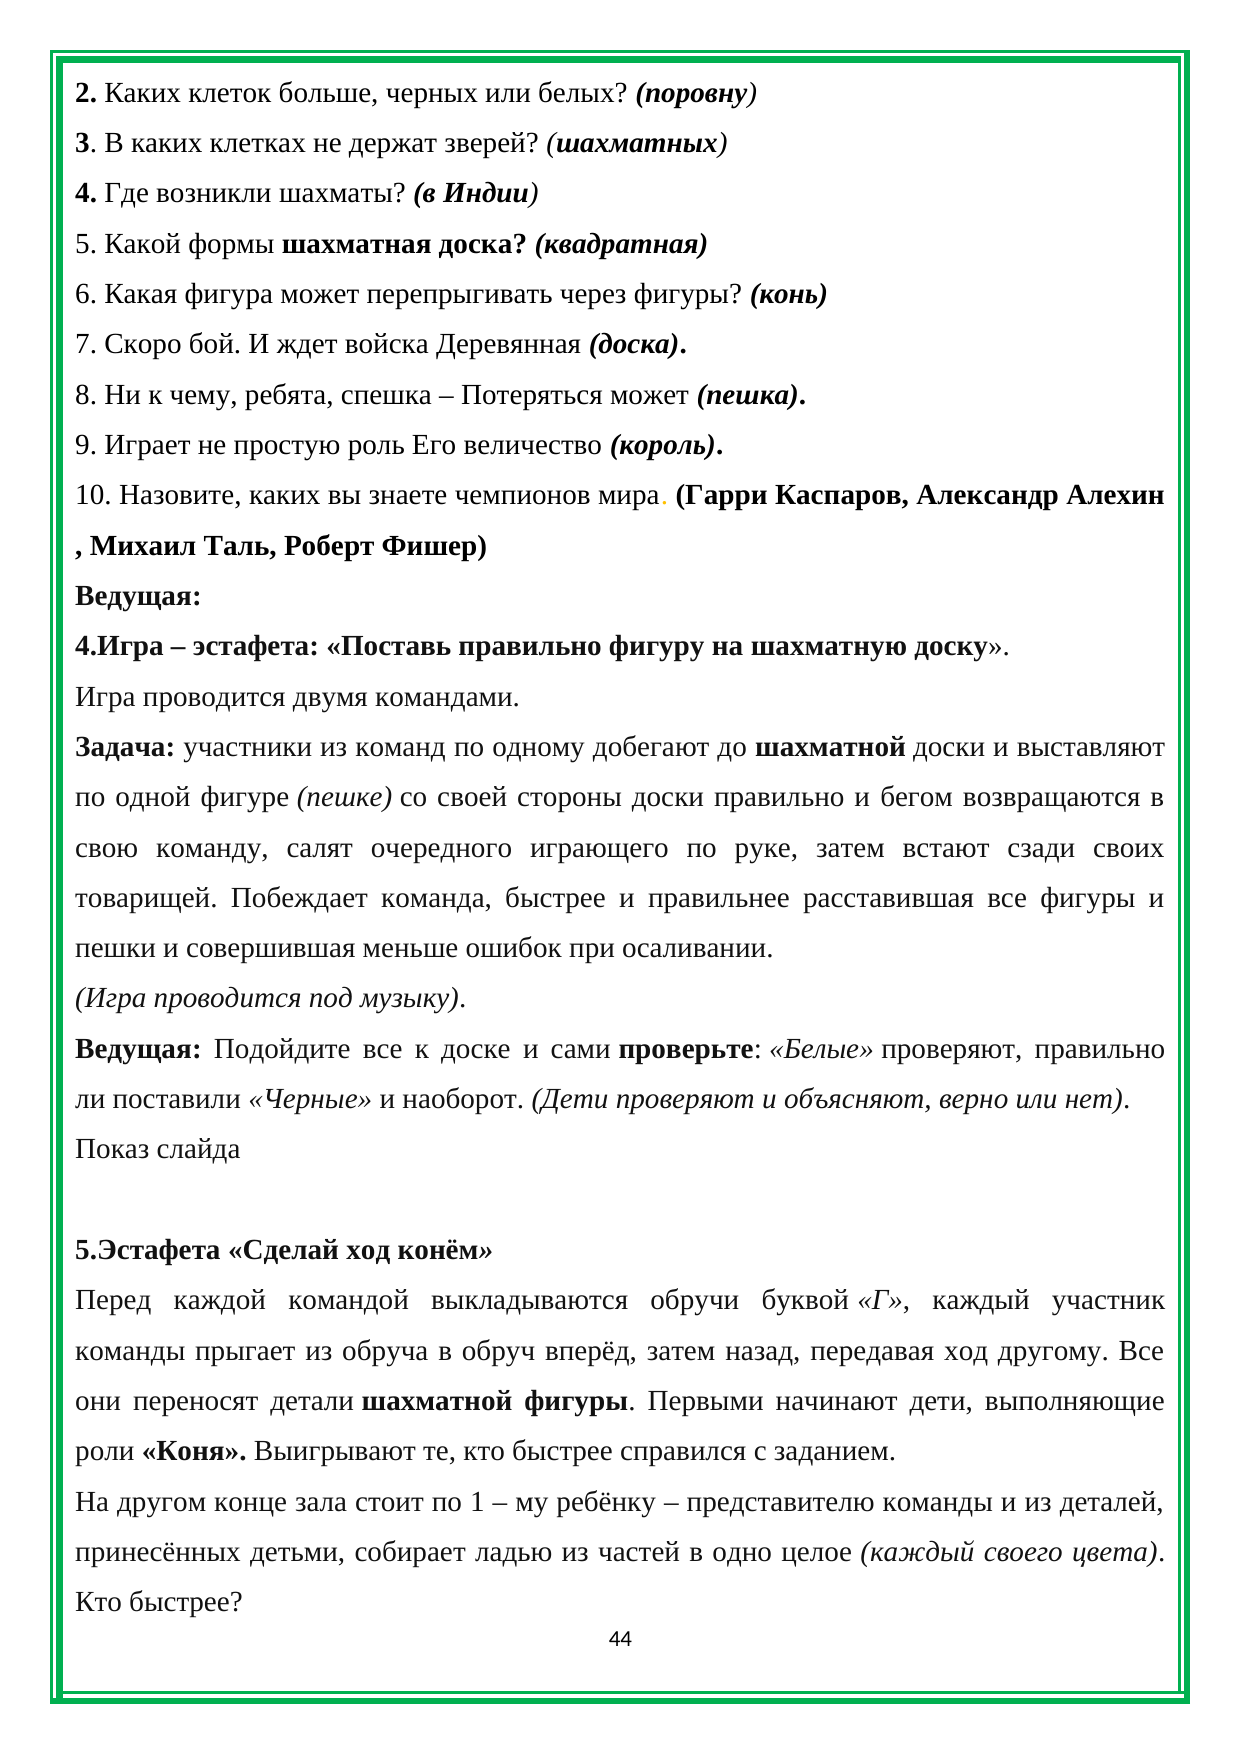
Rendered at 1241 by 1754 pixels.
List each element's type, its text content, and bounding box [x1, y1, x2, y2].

text 4. Где возникли шахматы? (в Индии) [75, 176, 1165, 209]
text 2. Каких клеток больше, черных или белых? (поровну) [75, 75, 1165, 108]
text Игра проводится двумя командами. [75, 679, 1165, 712]
text Перед каждой командой выкладываются обручи буквой «Г», каждый участник команды прыгает из обруча в обруч вперёд, затем назад, передавая ход другому. Все они переносят детали шахматной фигуры. Первыми начинают дети, выполняющие роли «Коня». Выигрывают те, кто быстрее справился с заданием. [75, 1282, 1165, 1467]
text 6. Какая фигура может перепрыгивать через фигуры? (конь) [75, 276, 1165, 310]
text 5.Эстафета «Сделай ход конём» [75, 1232, 1165, 1266]
text Задача: участники из команд по одному добегают до шахматной доски и выставляют по одной фигуре (пешке) со своей стороны доски правильно и бегом возвращаются в свою команду, салят очередного играющего по руке, затем встают сзади своих товарищей. Побеждает команда, быстрее и правильнее расставившая все фигуры и пешки и совершившая меньше ошибок при осаливании. [75, 729, 1165, 964]
text 3. В каких клетках не держат зверей? (шахматных) [75, 125, 1165, 159]
text Ведущая: Подойдите все к доске и сами проверьте: «Белые» проверяют, правильно ли поставили «Черные» и наоборот. (Дети проверяют и объясняют, верно или нет). [75, 1031, 1165, 1115]
text 9. Играет не простую роль Его величество (король). [75, 427, 1165, 461]
text 8. Ни к чему, ребята, спешка – Потеряться может (пешка). [75, 377, 1165, 410]
text На другом конце зала стоит по 1 – му ребёнку – представителю команды и из деталей, принесённых детьми, собирает ладью из частей в одно целое (каждый своего цвета). Кто быстрее? [75, 1484, 1165, 1618]
text Ведущая: [75, 578, 1165, 612]
text 7. Скоро бой. И ждет войска Деревянная (доска). [75, 327, 1165, 360]
text 4.Игра – эстафета: «Поставь правильно фигуру на шахматную доску». [75, 628, 1165, 662]
text Показ слайда [75, 1132, 1165, 1165]
text (Игра проводится под музыку). [75, 981, 1165, 1014]
text 5. Какой формы шахматная доска? (квадратная) [75, 226, 1165, 259]
text 10. Назовите, каких вы знаете чемпионов мира. (Гарри Каспаров, Александр Алехин , Михаил Таль, Роберт Фишер) [75, 477, 1165, 561]
